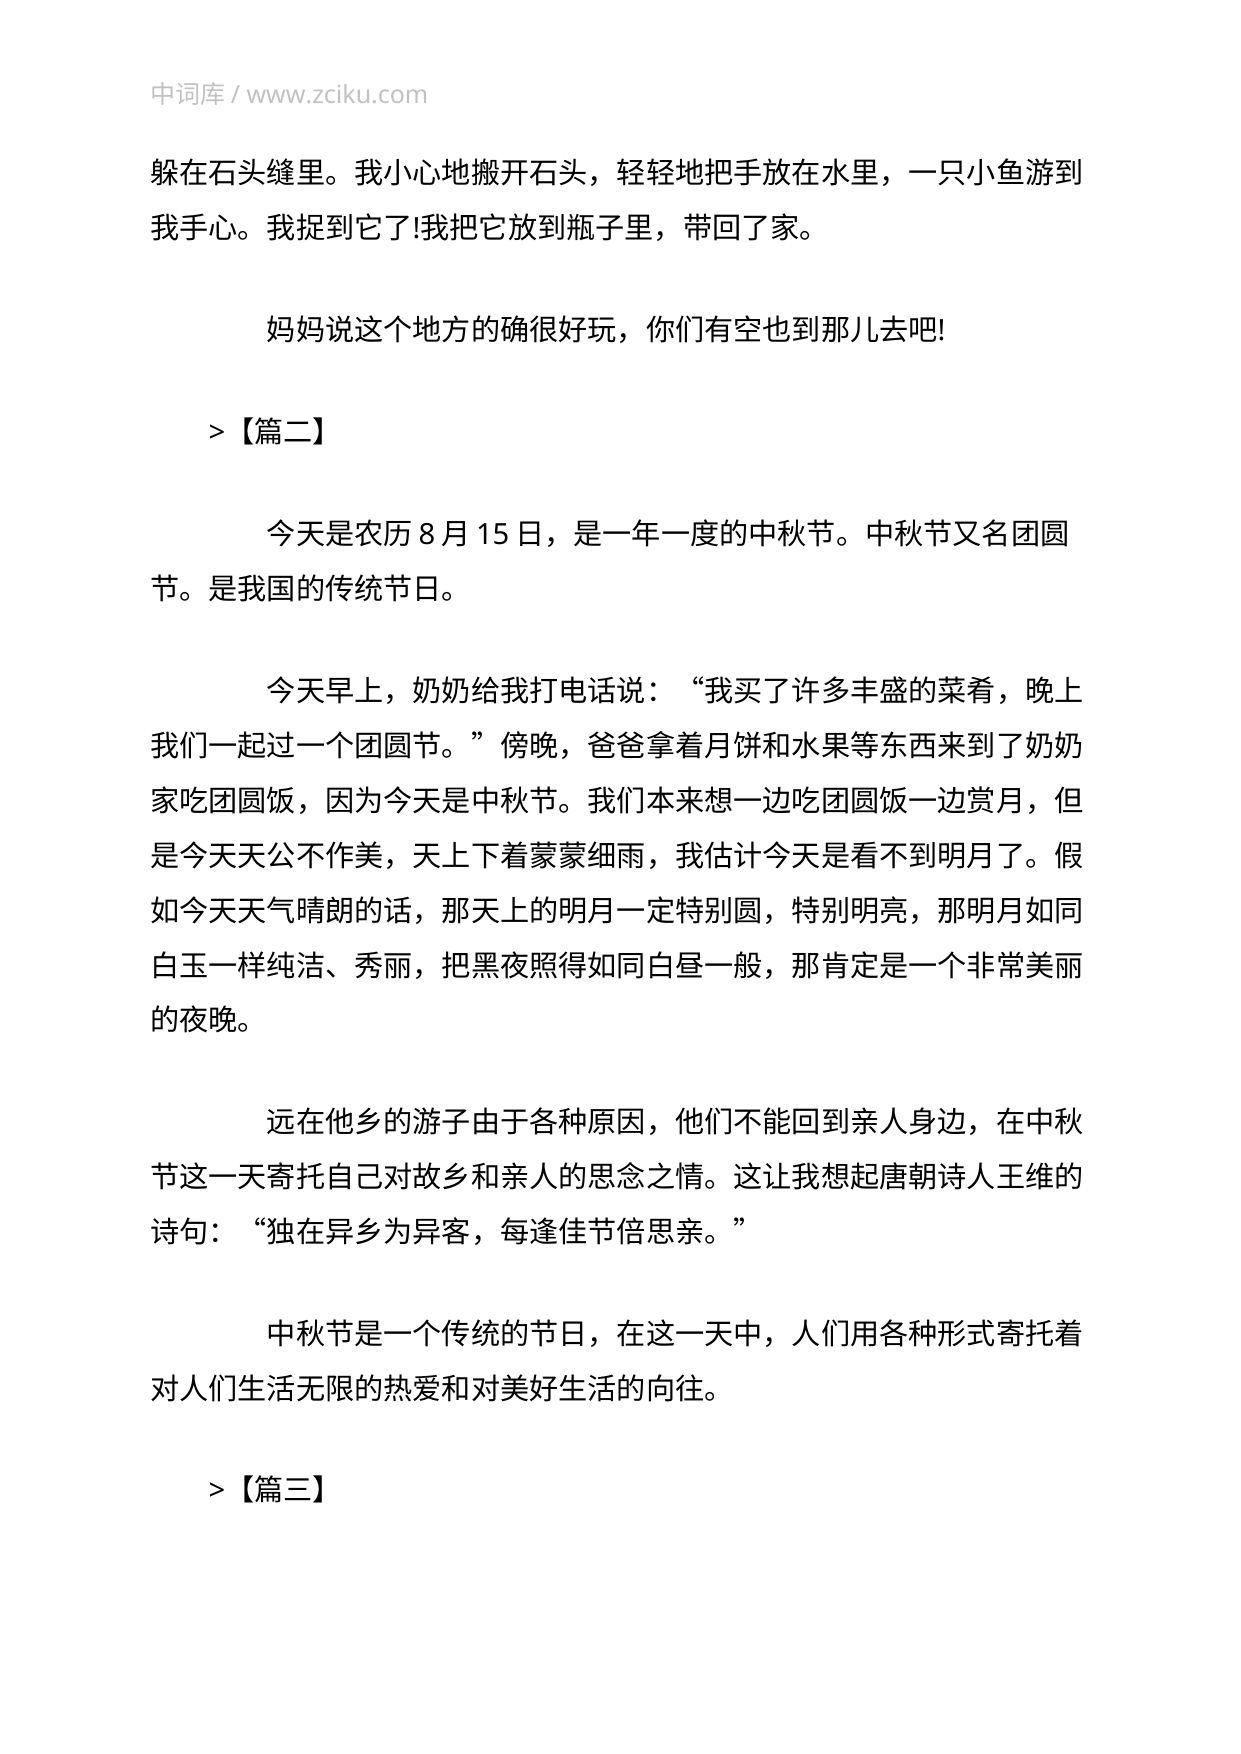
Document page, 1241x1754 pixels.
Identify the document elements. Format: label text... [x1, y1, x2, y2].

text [150, 150, 1090, 247]
text >【篇三】 [150, 1467, 1090, 1509]
text 远在他乡的游子由于各种原因，他们不能回到亲人身边，在中秋节这一天寄托自己对故乡和亲人的思念之情。这让我想起唐朝诗人王维的诗句：“独在异乡为异客，每逢佳节倍思亲。” [150, 1099, 1090, 1251]
text 今天早上，奶奶给我打电话说：“我买了许多丰盛的菜肴，晚上我们一起过一个团圆节。”傍晚，爸爸拿着月饼和水果等东西来到了奶奶家吃团圆饭，因为今天是中秋节。我们本来想一边吃团圆饭一边赏月，但是今天天公不作美，天上下着蒙蒙细雨，我估计今天是看不到明月了。假如今天天气晴朗的话，那天上的明月一定特别圆，特别明亮，那明月如同白玉一样纯洁、秀丽，把黑夜照得如同白昼一般，那肯定是一个非常美丽的夜晚。 [150, 668, 1090, 1039]
text 妈妈说这个地方的确很好玩，你们有空也到那儿去吧! [150, 307, 1090, 349]
text >【篇二】 [150, 409, 1090, 451]
text 今天是农历8月15日，是一年一度的中秋节。中秋节又名团圆节。是我国的传统节日。 [150, 511, 1090, 608]
text 中秋节是一个传统的节日，在这一天中，人们用各种形式寄托着对人们生活无限的热爱和对美好生活的向往。 [150, 1310, 1090, 1407]
